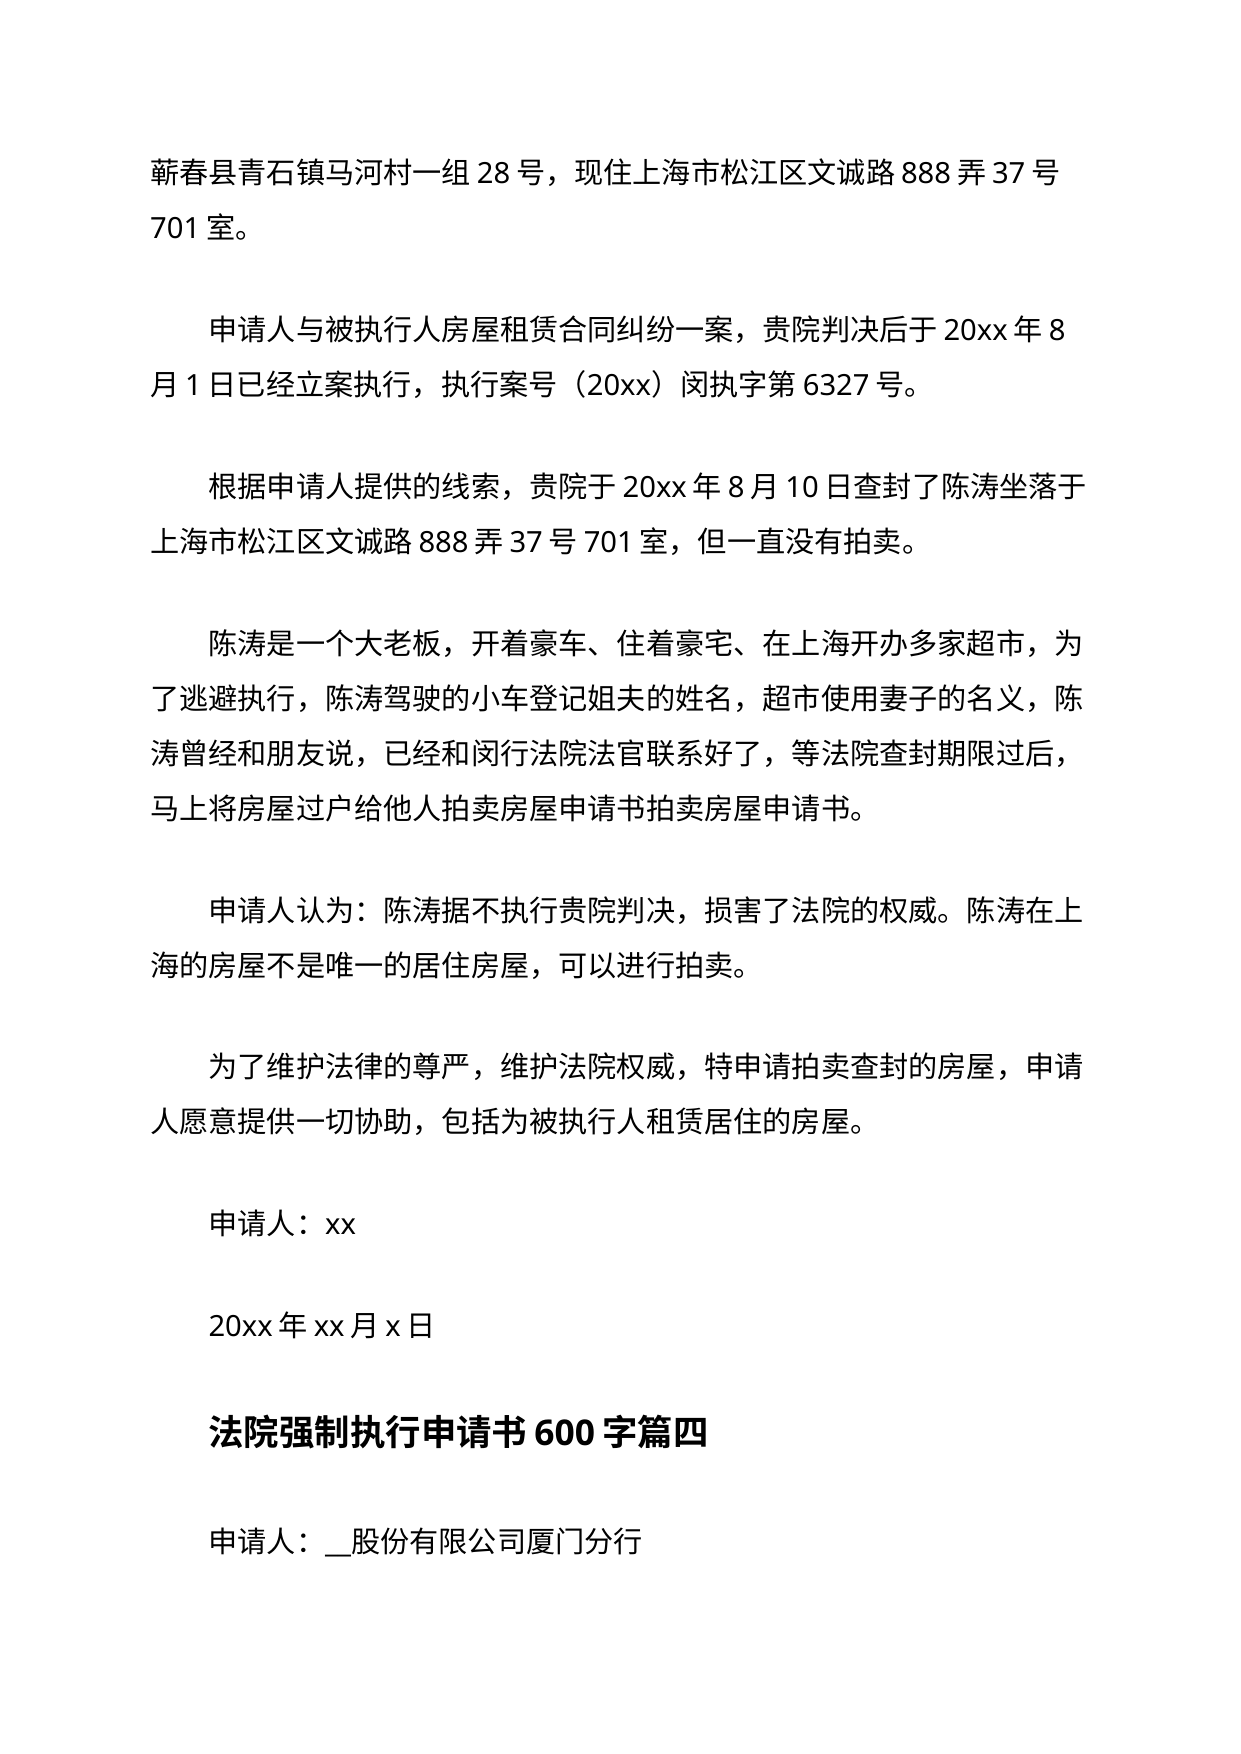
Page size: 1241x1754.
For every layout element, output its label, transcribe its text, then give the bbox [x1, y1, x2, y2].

text 申请人：__股份有限公司厦门分行 [150, 1518, 1090, 1561]
text 根据申请人提供的线索，贵院于20xx年8月10日查封了陈涛坐落于上海市松江区文诚路888弄37号701室，但一直没有拍卖。 [150, 464, 1090, 561]
text 为了维护法律的尊严，维护法院权威，特申请拍卖查封的房屋，申请人愿意提供一切协助，包括为被执行人租赁居住的房屋。 [150, 1044, 1090, 1141]
text 申请人与被执行人房屋租赁合同纠纷一案，贵院判决后于20xx年8月1日已经立案执行，执行案号（20xx）闵执字第6327号。 [150, 307, 1090, 404]
text 20xx年xx月x日 [150, 1303, 1090, 1345]
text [150, 150, 1090, 247]
text 申请人认为：陈涛据不执行贵院判决，损害了法院的权威。陈涛在上海的房屋不是唯一的居住房屋，可以进行拍卖。 [150, 887, 1090, 984]
text 法院强制执行申请书600字篇四 [150, 1405, 1090, 1456]
text 申请人：xx [150, 1201, 1090, 1243]
text 陈涛是一个大老板，开着豪车、住着豪宅、在上海开办多家超市，为了逃避执行，陈涛驾驶的小车登记姐夫的姓名，超市使用妻子的名义，陈涛曾经和朋友说，已经和闵行法院法官联系好了，等法院查封期限过后，马上将房屋过户给他人拍卖房屋申请书拍卖房屋申请书。 [150, 621, 1090, 828]
